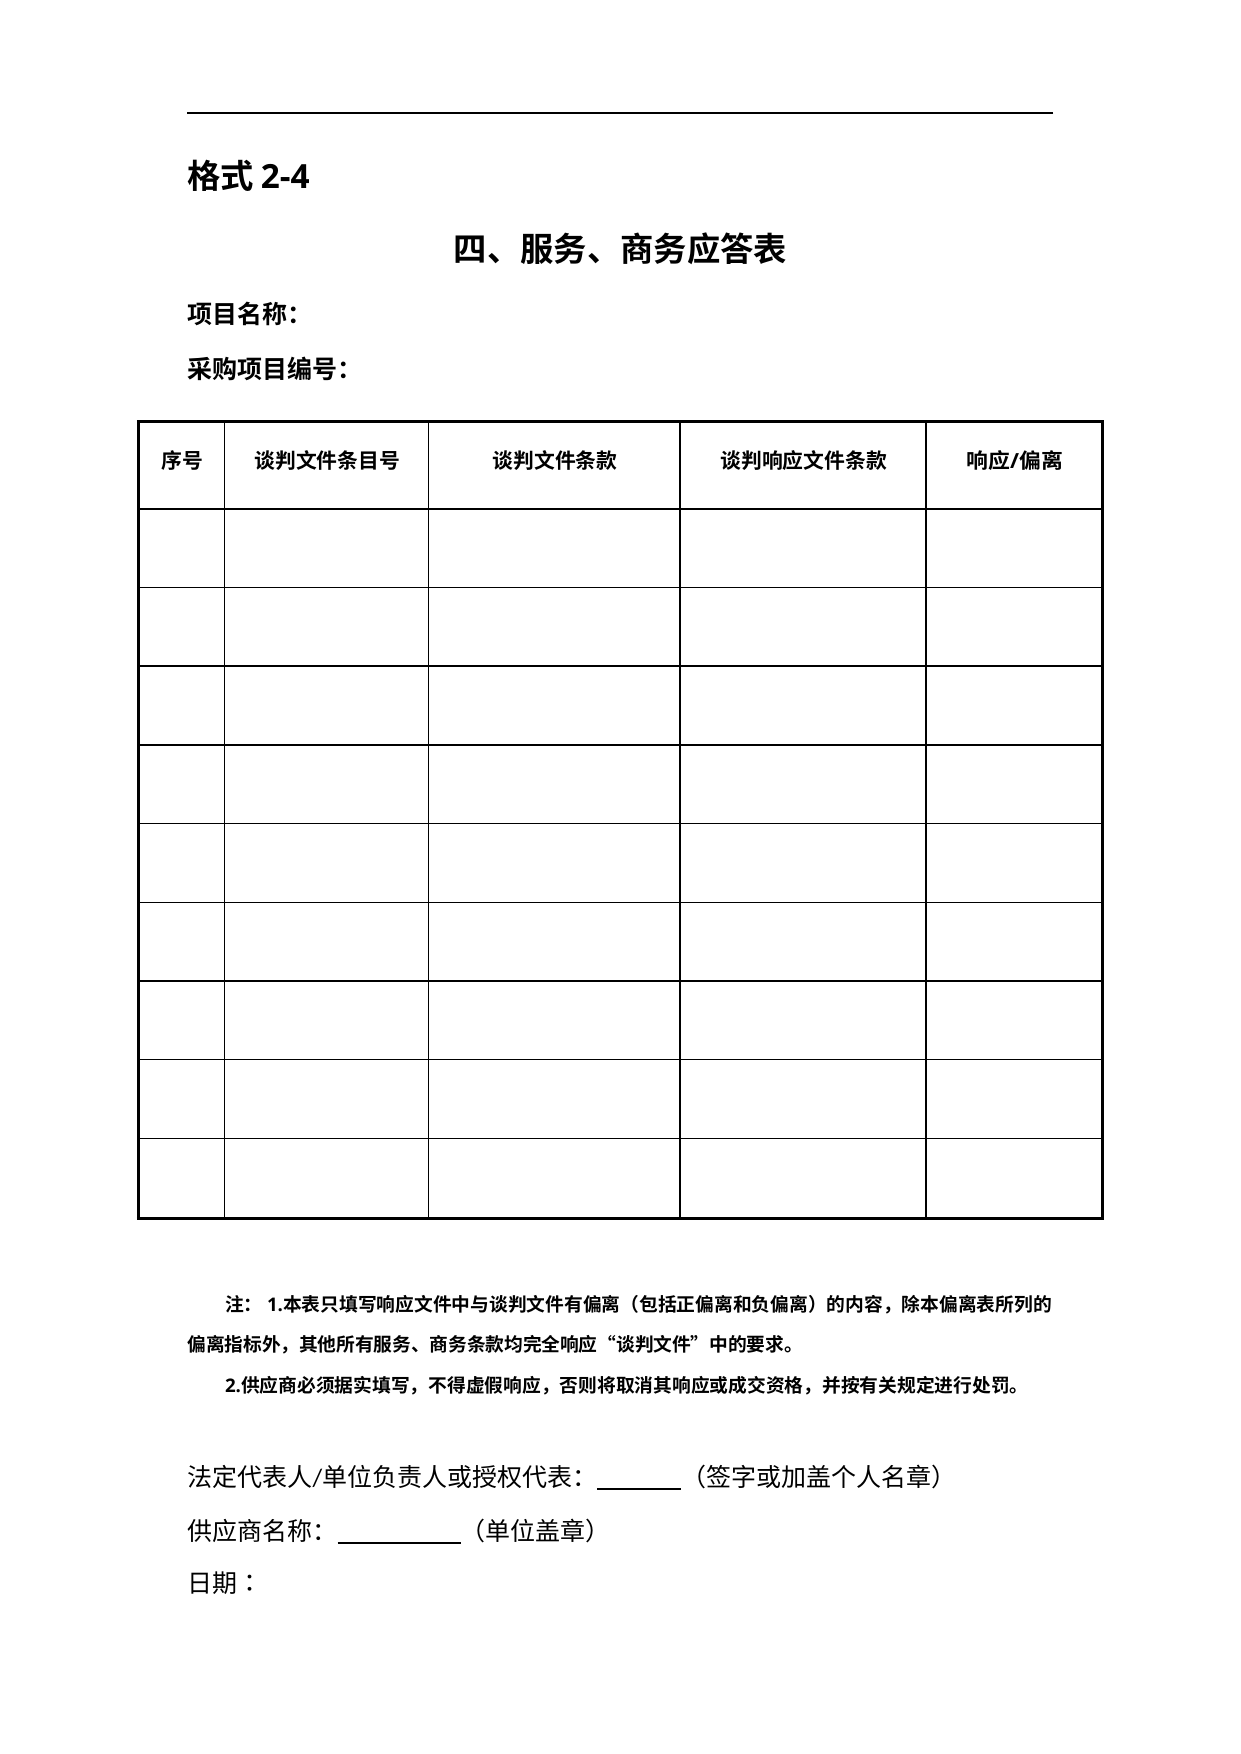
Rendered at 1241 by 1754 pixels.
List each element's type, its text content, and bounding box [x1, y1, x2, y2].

table_cell [429, 588, 679, 665]
table_cell [225, 667, 428, 744]
table_cell [681, 824, 925, 901]
table_header 序号 [140, 423, 224, 508]
table_cell [225, 746, 428, 823]
table_cell [140, 588, 224, 665]
table_cell [927, 510, 1101, 587]
table_cell [429, 510, 679, 587]
table_header 响应/偏离 [927, 423, 1101, 508]
table_cell [140, 667, 224, 744]
table_cell [927, 824, 1101, 901]
text 项目名称： [187, 295, 1053, 331]
text 格式2-4 [187, 150, 1053, 198]
table_cell [225, 824, 428, 901]
table_cell [681, 588, 925, 665]
table_cell [681, 982, 925, 1059]
table_cell [225, 588, 428, 665]
text 2.供应商必须据实填写，不得虚假响应，否则将取消其响应或成交资格，并按有关规定进行处罚。 [187, 1371, 1053, 1398]
table_cell [927, 982, 1101, 1059]
table_header 谈判文件条款 [429, 423, 679, 508]
table_cell [429, 746, 679, 823]
table_cell [429, 982, 679, 1059]
table_cell [140, 824, 224, 901]
table_cell [140, 746, 224, 823]
table_header 谈判响应文件条款 [681, 423, 925, 508]
table_cell [927, 588, 1101, 665]
table_cell [681, 746, 925, 823]
text 供应商名称： （单位盖章） [187, 1511, 1053, 1548]
text 法定代表人/单位负责人或授权代表： （签字或加盖个人名章） [187, 1457, 1053, 1493]
table_cell [927, 903, 1101, 980]
table_cell [927, 1139, 1101, 1217]
table_cell [429, 1139, 679, 1217]
table_cell [927, 1060, 1101, 1137]
table_cell [681, 1060, 925, 1137]
text 日期： [187, 1566, 1053, 1600]
table_cell [429, 1060, 679, 1137]
table_cell [927, 667, 1101, 744]
table_cell [140, 903, 224, 980]
table_cell [140, 510, 224, 587]
table_cell [681, 667, 925, 744]
table_header 谈判文件条目号 [225, 423, 428, 508]
table_cell [225, 903, 428, 980]
table_cell [140, 1060, 224, 1137]
table_cell [140, 1139, 224, 1217]
table_cell [429, 903, 679, 980]
table_cell [429, 824, 679, 901]
table_cell [681, 510, 925, 587]
table_cell [225, 982, 428, 1059]
table_cell [927, 746, 1101, 823]
table_cell [681, 903, 925, 980]
table_cell [429, 667, 679, 744]
table_cell [140, 982, 224, 1059]
text 采购项目编号： [187, 349, 1053, 386]
table_cell [225, 1060, 428, 1137]
table_cell [225, 510, 428, 587]
table_cell [225, 1139, 428, 1217]
list 四、服务、商务应答表 [187, 223, 1053, 271]
text 注： 1.本表只填写响应文件中与谈判文件有偏离（包括正偏离和负偏离）的内容，除本偏离表所列的偏离指标外，其他所有服务、商务条款均完全响应“谈判文件”中的要求。 [187, 1289, 1053, 1357]
table_cell [681, 1139, 925, 1217]
